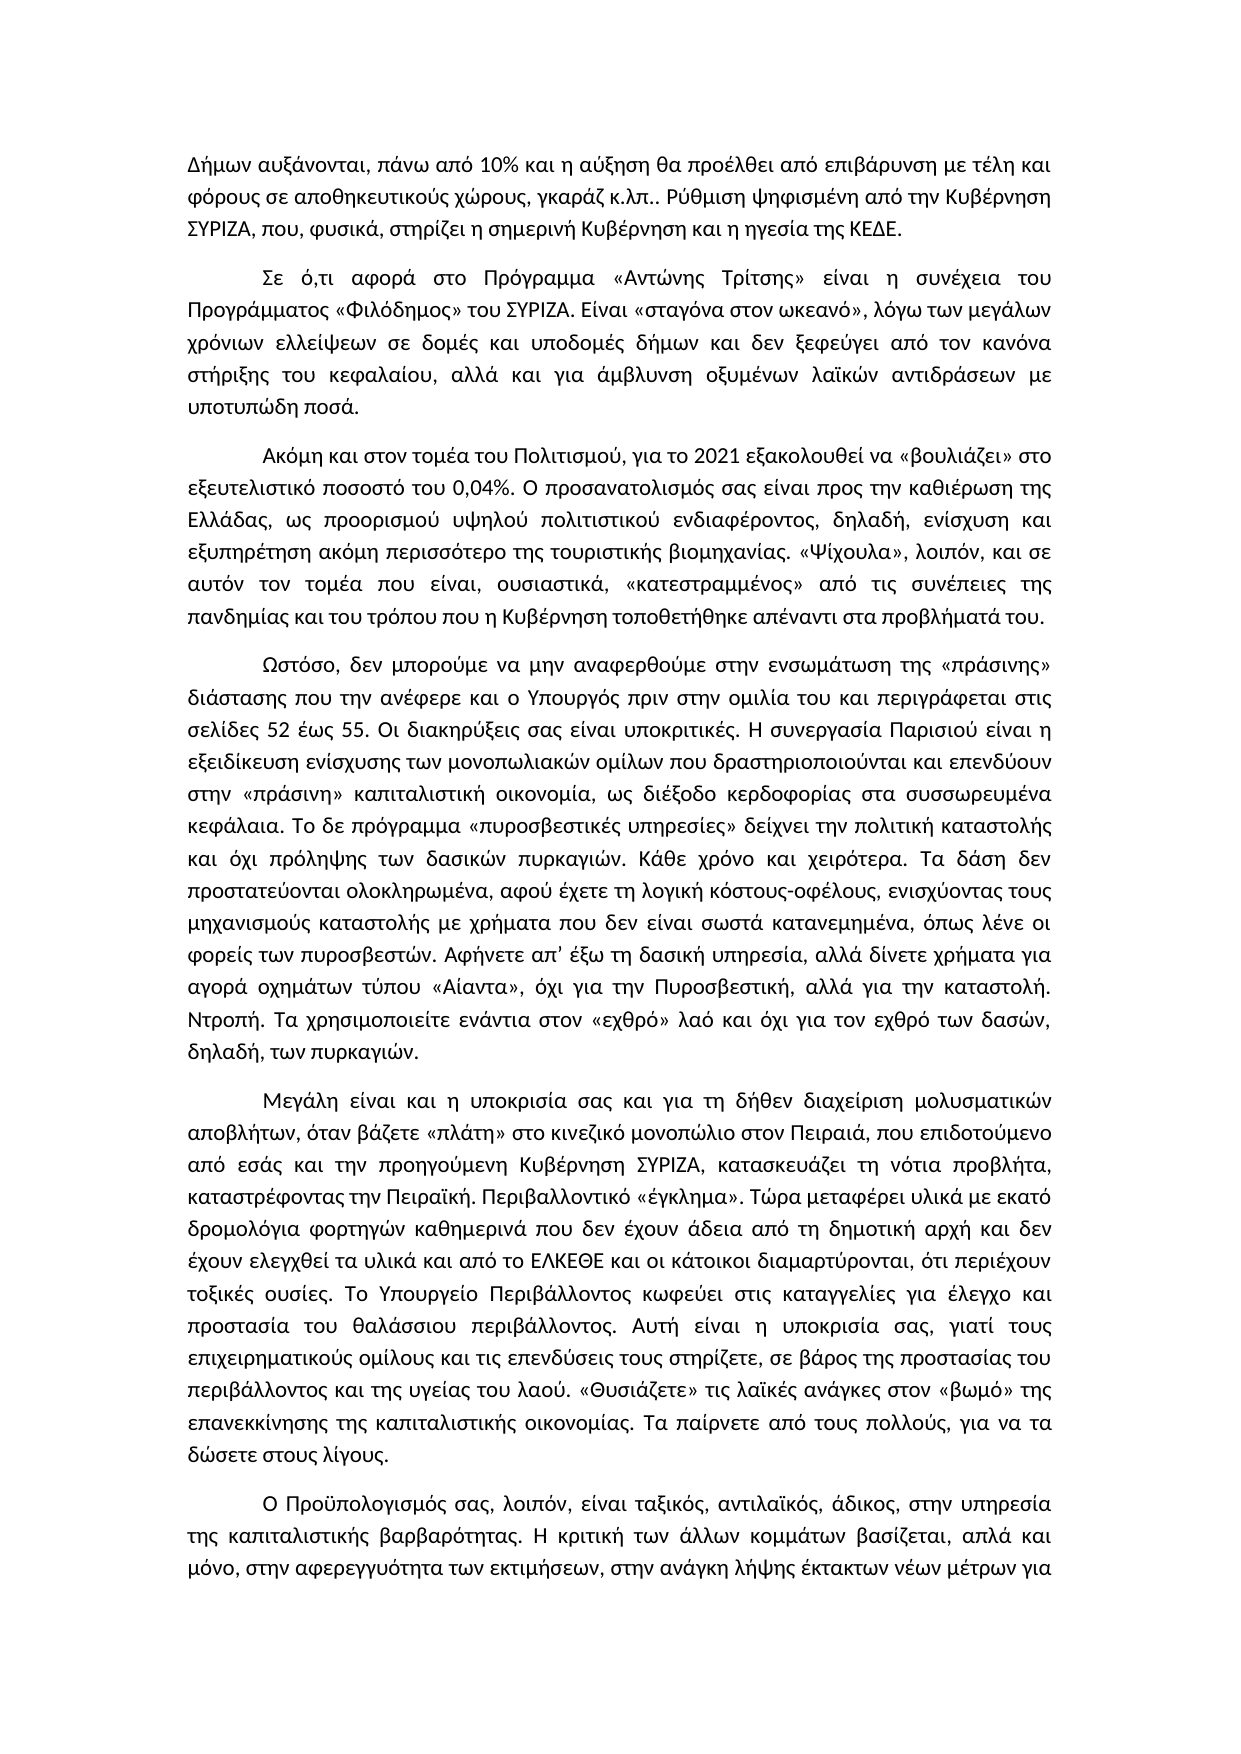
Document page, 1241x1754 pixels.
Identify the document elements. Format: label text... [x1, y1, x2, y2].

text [187, 1489, 1053, 1581]
text Ακόμη και στον τομέα του Πολιτισμού, για το 2021 εξακολουθεί να «βουλιάζει» στο εξευτελιστικό ποσοστό του 0,04%. Ο προσανατολισμός σας είναι προς την καθιέρωση της Ελλάδας, ως προορισμού υψηλού πολιτιστικού ενδιαφέροντος, δηλαδή, ενίσχυση και εξυπηρέτηση ακόμη περισσότερο της τουριστικής βιομηχανίας. «Ψίχουλα», λοιπόν, και σε αυτόν τον τομέα που είναι, ουσιαστικά, «κατεστραμμένος» από τις συνέπειες της πανδημίας και του τρόπου που η Κυβέρνηση τοποθετήθηκε απέναντι στα προβλήματά του. [187, 441, 1053, 630]
text Σε ό,τι αφορά στο Πρόγραμμα «Αντώνης Τρίτσης» είναι η συνέχεια του Προγράμματος «Φιλόδημος» του ΣΥΡΙΖΑ. Είναι «σταγόνα στον ωκεανό», λόγω των μεγάλων χρόνιων ελλείψεων σε δομές και υποδομές δήμων και δεν ξεφεύγει από τον κανόνα στήριξης του κεφαλαίου, αλλά και για άμβλυνση οξυμένων λαϊκών αντιδράσεων με υποτυπώδη ποσά. [187, 263, 1053, 420]
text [187, 150, 1053, 242]
text Μεγάλη είναι και η υποκρισία σας και για τη δήθεν διαχείριση μολυσματικών αποβλήτων, όταν βάζετε «πλάτη» στο κινεζικό μονοπώλιο στον Πειραιά, που επιδοτούμενο από εσάς και την προηγούμενη Κυβέρνηση ΣΥΡΙΖΑ, κατασκευάζει τη νότια προβλήτα, καταστρέφοντας την Πειραϊκή. Περιβαλλοντικό «έγκλημα». Τώρα μεταφέρει υλικά με εκατό δρομολόγια φορτηγών καθημερινά που δεν έχουν άδεια από τη δημοτική αρχή και δεν έχουν ελεγχθεί τα υλικά και από το ΕΛΚΕΘΕ και οι κάτοικοι διαμαρτύρονται, ότι περιέχουν τοξικές ουσίες. Το Υπουργείο Περιβάλλοντος κωφεύει στις καταγγελίες για έλεγχο και προστασία του θαλάσσιου περιβάλλοντος. Αυτή είναι η υποκρισία σας, γιατί τους επιχειρηματικούς ομίλους και τις επενδύσεις τους στηρίζετε, σε βάρος της προστασίας του περιβάλλοντος και της υγείας του λαού. «Θυσιάζετε» τις λαϊκές ανάγκες στον «βωμό» της επανεκκίνησης της καπιταλιστικής οικονομίας. Τα παίρνετε από τους πολλούς, για να τα δώσετε στους λίγους. [187, 1086, 1053, 1468]
text Ωστόσο, δεν μπορούμε να μην αναφερθούμε στην ενσωμάτωση της «πράσινης» διάστασης που την ανέφερε και ο Υπουργός πριν στην ομιλία του και περιγράφεται στις σελίδες 52 έως 55. Οι διακηρύξεις σας είναι υποκριτικές. Η συνεργασία Παρισιού είναι η εξειδίκευση ενίσχυσης των μονοπωλιακών ομίλων που δραστηριοποιούνται και επενδύουν στην «πράσινη» καπιταλιστική οικονομία, ως διέξοδο κερδοφορίας στα συσσωρευμένα κεφάλαια. Το δε πρόγραμμα «πυροσβεστικές υπηρεσίες» δείχνει την πολιτική καταστολής και όχι πρόληψης των δασικών πυρκαγιών. Κάθε χρόνο και χειρότερα. Τα δάση δεν προστατεύονται ολοκληρωμένα, αφού έχετε τη λογική κόστους-οφέλους, ενισχύοντας τους μηχανισμούς καταστολής με χρήματα που δεν είναι σωστά κατανεμημένα, όπως λένε οι φορείς των πυροσβεστών. Αφήνετε απ’ έξω τη δασική υπηρεσία, αλλά δίνετε χρήματα για αγορά οχημάτων τύπου «Αίαντα», όχι για την Πυροσβεστική, αλλά για την καταστολή. Ντροπή. Τα χρησιμοποιείτε ενάντια στον «εχθρό» λαό και όχι για τον εχθρό των δασών, δηλαδή, των πυρκαγιών. [187, 651, 1053, 1065]
